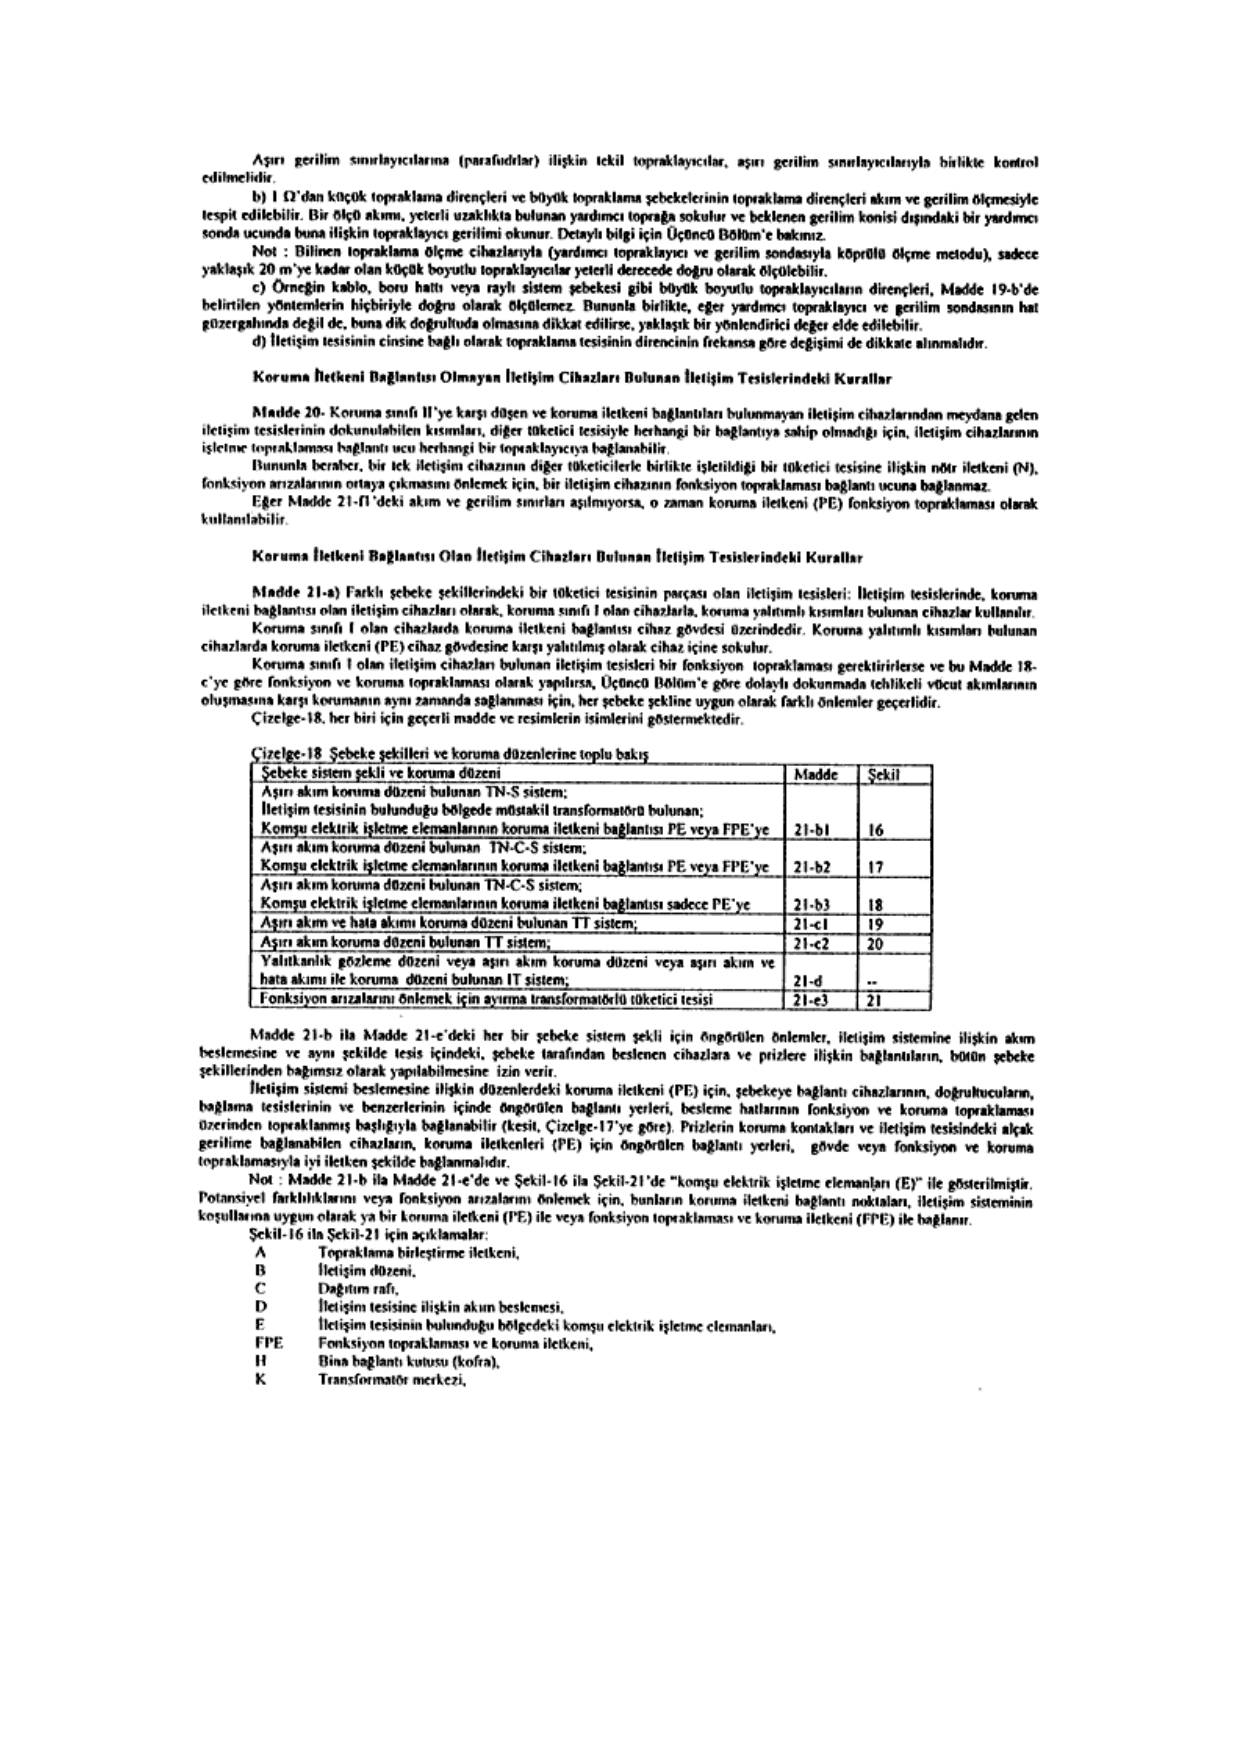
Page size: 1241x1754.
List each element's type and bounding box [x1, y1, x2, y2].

picture [189, 147, 1051, 1399]
